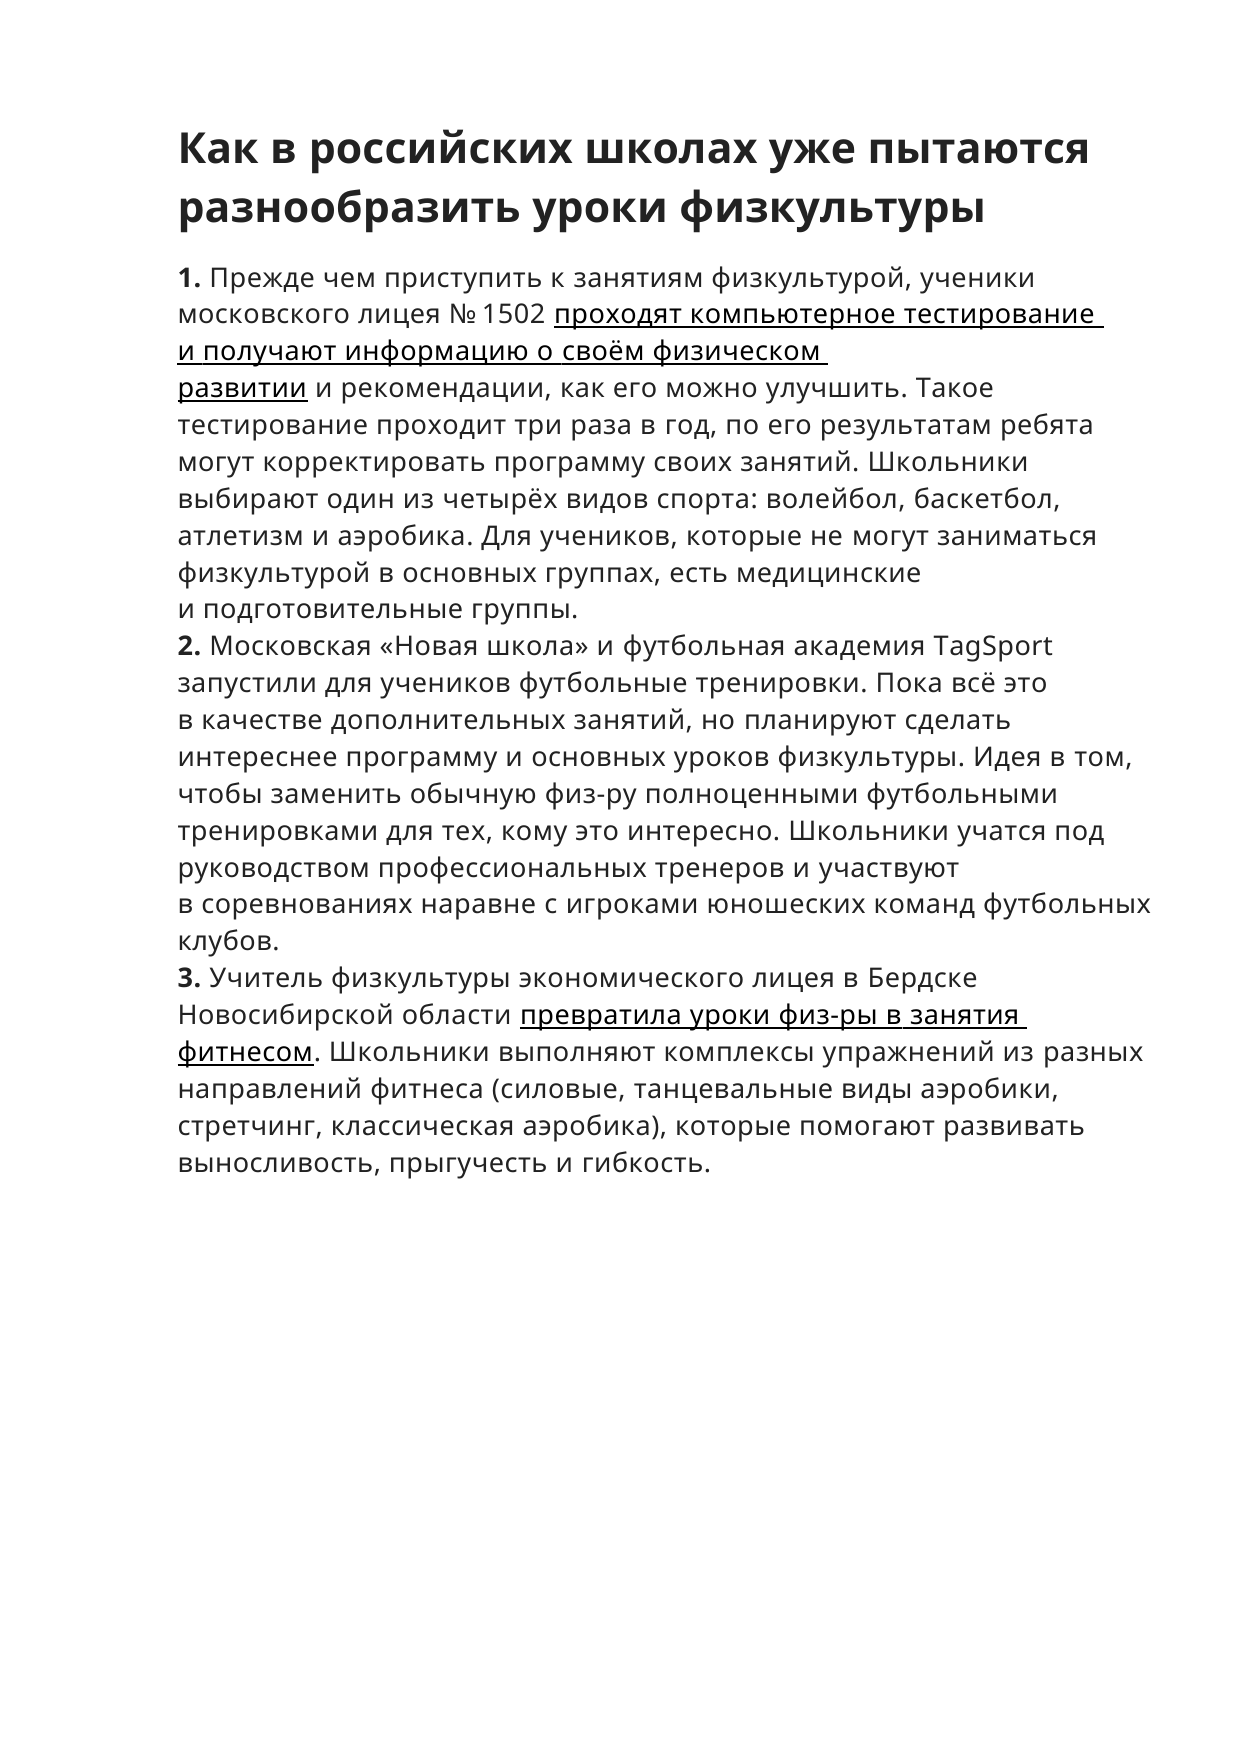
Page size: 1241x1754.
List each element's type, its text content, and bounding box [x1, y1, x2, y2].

text 2. Московская «Новая школа» и футбольная академия TagSport запустили для учеников футбольные тренировки. Пока всё это в качестве дополнительных занятий, но планируют сделать интереснее программу и основных уроков физкультуры. Идея в том, чтобы заменить обычную физ-ру полноценными футбольными тренировками для тех, кому это интересно. Школьники учатся под руководством профессиональных тренеров и участвуют в соревнованиях наравне с игроками юношеских команд футбольных клубов. [177, 627, 1152, 959]
text 3. Учитель физкультуры экономического лицея в Бердске Новосибирской области превратила уроки физ-ры в занятия фитнесом. Школьники выполняют комплексы упражнений из разных направлений фитнеса (силовые, танцевальные виды аэробики, стретчинг, классическая аэробика), которые помогают развивать выносливость, прыгучесть и гибкость. [177, 959, 1152, 1180]
text 1. Прежде чем приступить к занятиям физкультурой, ученики московского лицея № 1502 проходят компьютерное тестирование и получают информацию о своём физическом развитии и рекомендации, как его можно улучшить. Такое тестирование проходит три раза в год, по его результатам ребята могут корректировать программу своих занятий. Школьники выбирают один из четырёх видов спорта: волейбол, баскетбол, атлетизм и аэробика. Для учеников, которые не могут заниматься физкультурой в основных группах, есть медицинские и подготовительные группы. [177, 258, 1152, 627]
text Как в российских школах уже пытаются разнообразить уроки физкультуры [177, 118, 1152, 234]
